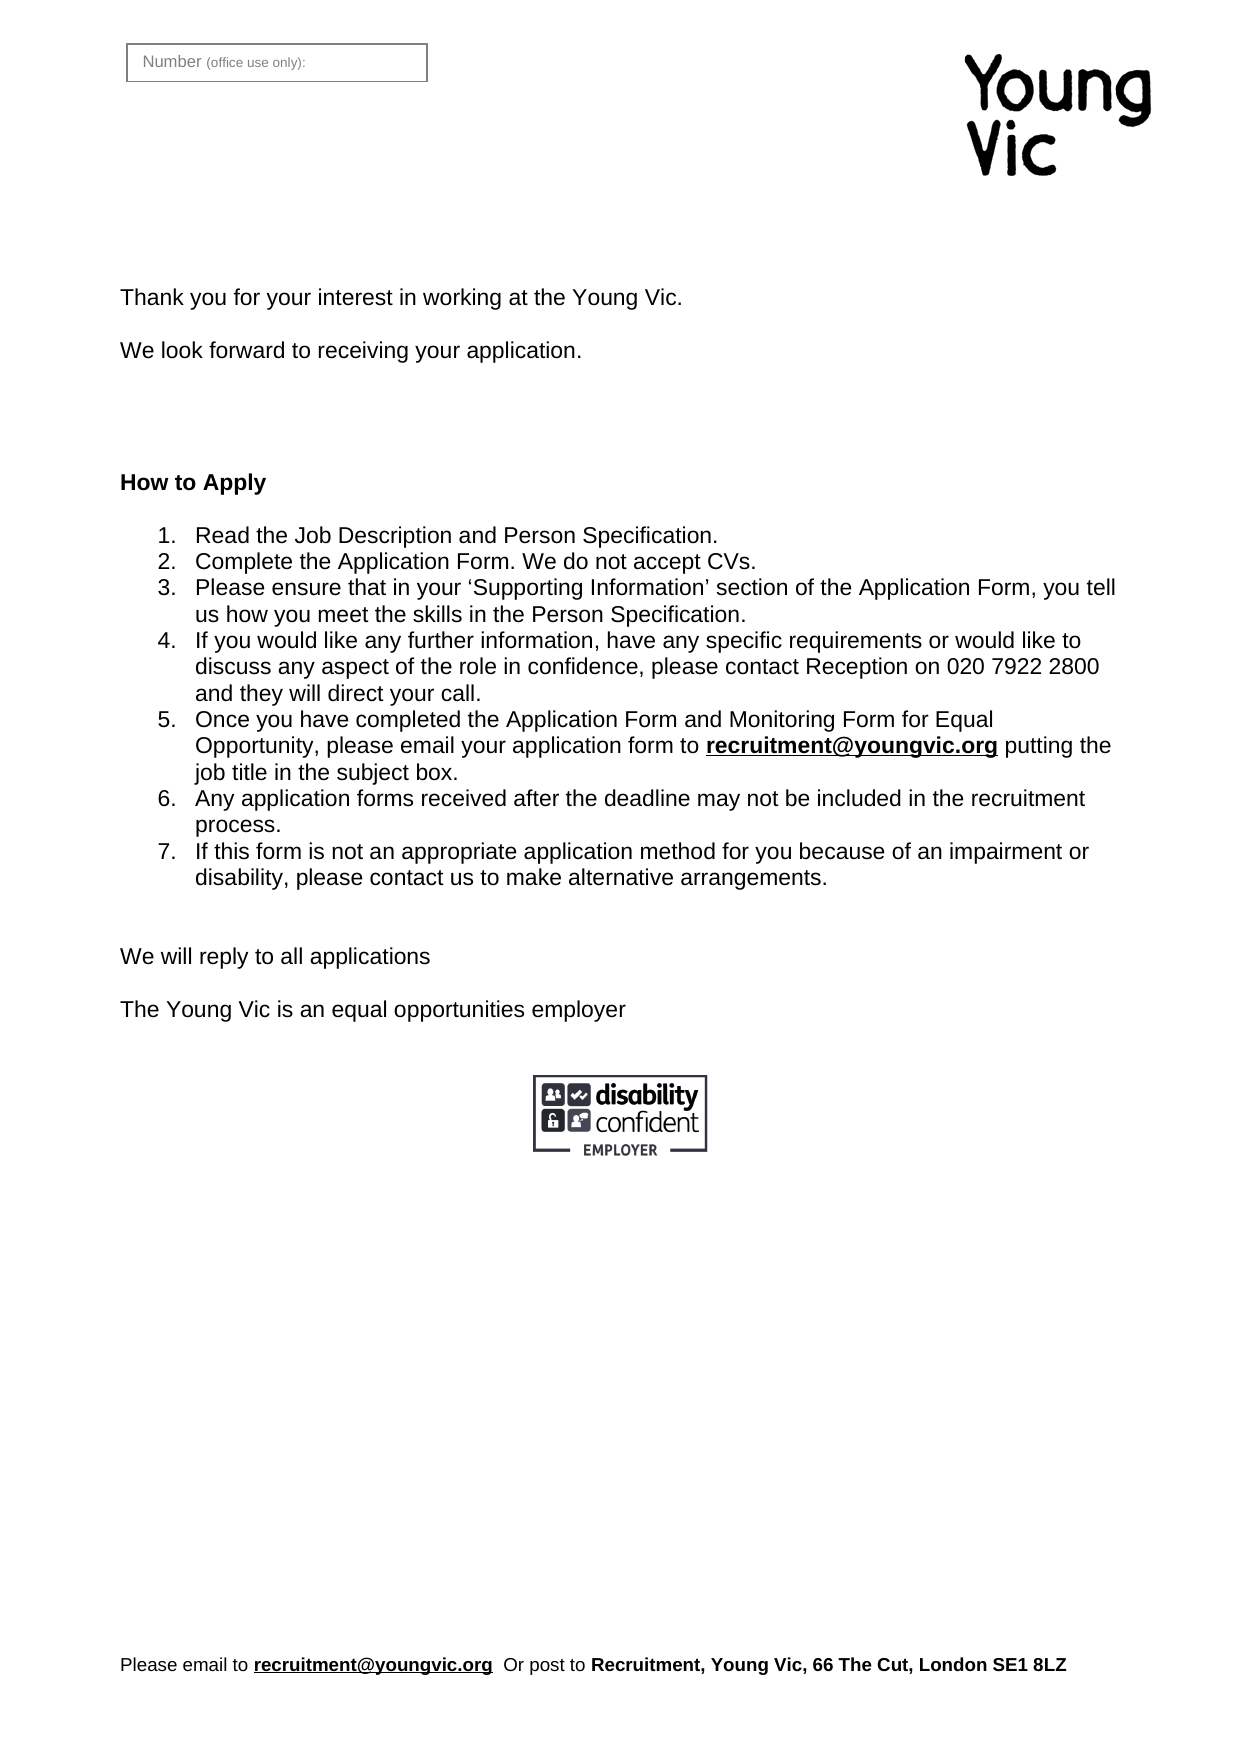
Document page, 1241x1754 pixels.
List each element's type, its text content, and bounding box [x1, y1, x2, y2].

list Complete the Application Form. We do not accept CVs. [157, 548, 1120, 574]
list If you would like any further information, have any specific requirements or would like to discuss any aspect of the role in confidence, please contact Reception on 020 7922 2800 and they will direct your call. [157, 627, 1120, 706]
list If this form is not an appropriate application method for you because of an impairment or disability, please contact us to make alternative arrangements. [157, 838, 1120, 891]
list Please ensure that in your ‘Supporting Information’ section of the Application Form, you tell us how you meet the skills in the Person Specification. [157, 574, 1120, 627]
list Read the Job Description and Person Specification. [157, 522, 1120, 548]
text We look forward to receiving your application. [120, 337, 1120, 363]
text Thank you for your interest in working at the Young Vic. [120, 284, 1120, 311]
text The Young Vic is an equal opportunities employer [120, 996, 1120, 1022]
list Any application forms received after the deadline may not be included in the process. [157, 785, 1120, 838]
list Once you have completed the Application Form and Monitoring Form for Equal Opportunity, please email your application form to recruitment@youngvic.org putting the job title in the subject box. [157, 706, 1120, 785]
text How to Apply [120, 469, 1120, 495]
picture [964, 54, 1154, 176]
text We will reply to all applications [120, 943, 1120, 969]
